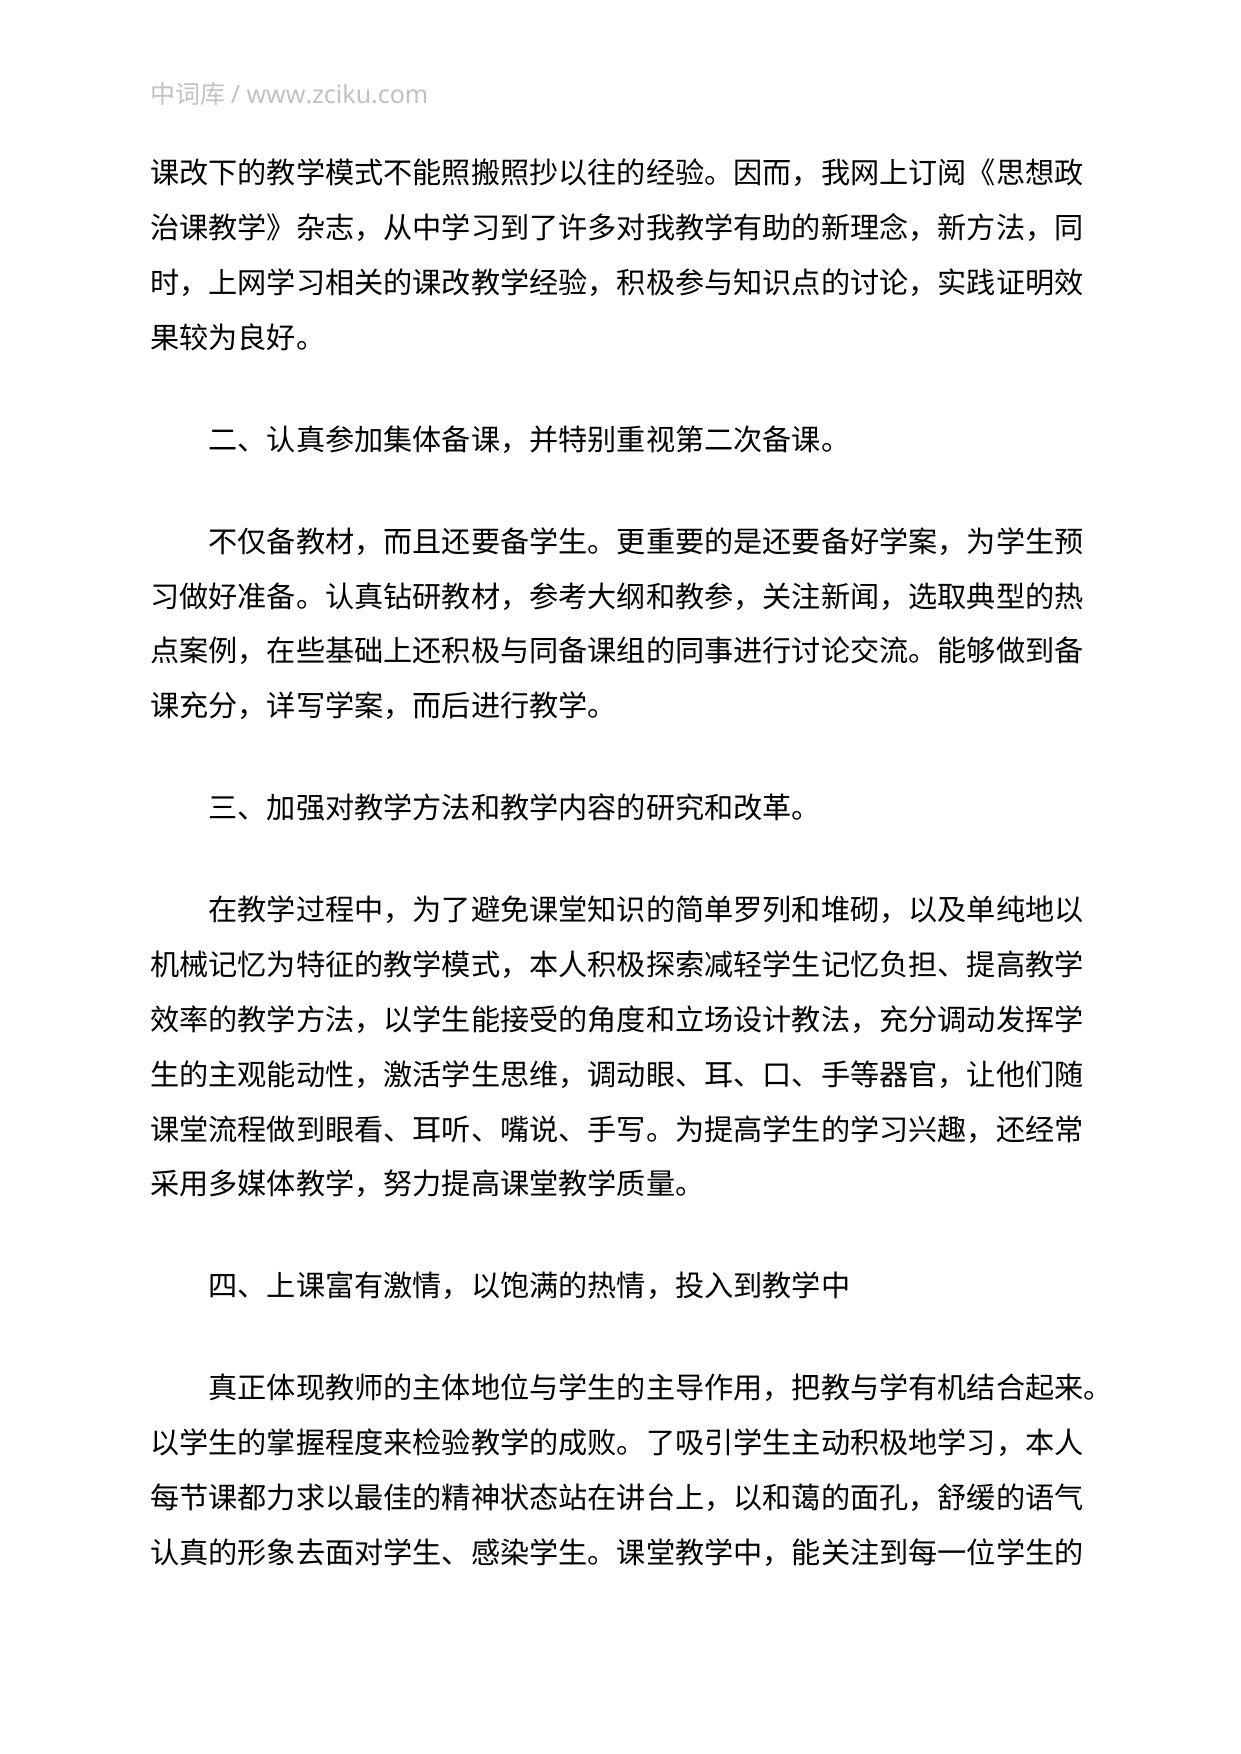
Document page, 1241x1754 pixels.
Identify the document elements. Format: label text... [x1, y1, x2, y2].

text 四、上课富有激情，以饱满的热情，投入到教学中 [150, 1263, 1090, 1305]
text 二、认真参加集体备课，并特别重视第二次备课。 [150, 416, 1090, 459]
text 在教学过程中，为了避免课堂知识的简单罗列和堆砌，以及单纯地以机械记忆为特征的教学模式，本人积极探索减轻学生记忆负担、提高教学效率的教学方法，以学生能接受的角度和立场设计教法，充分调动发挥学生的主观能动性，激活学生思维，调动眼、耳、口、手等器官，让他们随课堂流程做到眼看、耳听、嘴说、手写。为提高学生的学习兴趣，还经常采用多媒体教学，努力提高课堂教学质量。 [150, 886, 1090, 1203]
text 三、加强对教学方法和教学内容的研究和改革。 [150, 785, 1090, 827]
text 不仅备教材，而且还要备学生。更重要的是还要备好学案，为学生预习做好准备。认真钻研教材，参考大纲和教参，关注新闻，选取典型的热点案例，在些基础上还积极与同备课组的同事进行讨论交流。能够做到备课充分，详写学案，而后进行教学。 [150, 518, 1090, 725]
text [150, 1364, 1090, 1571]
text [150, 150, 1090, 357]
